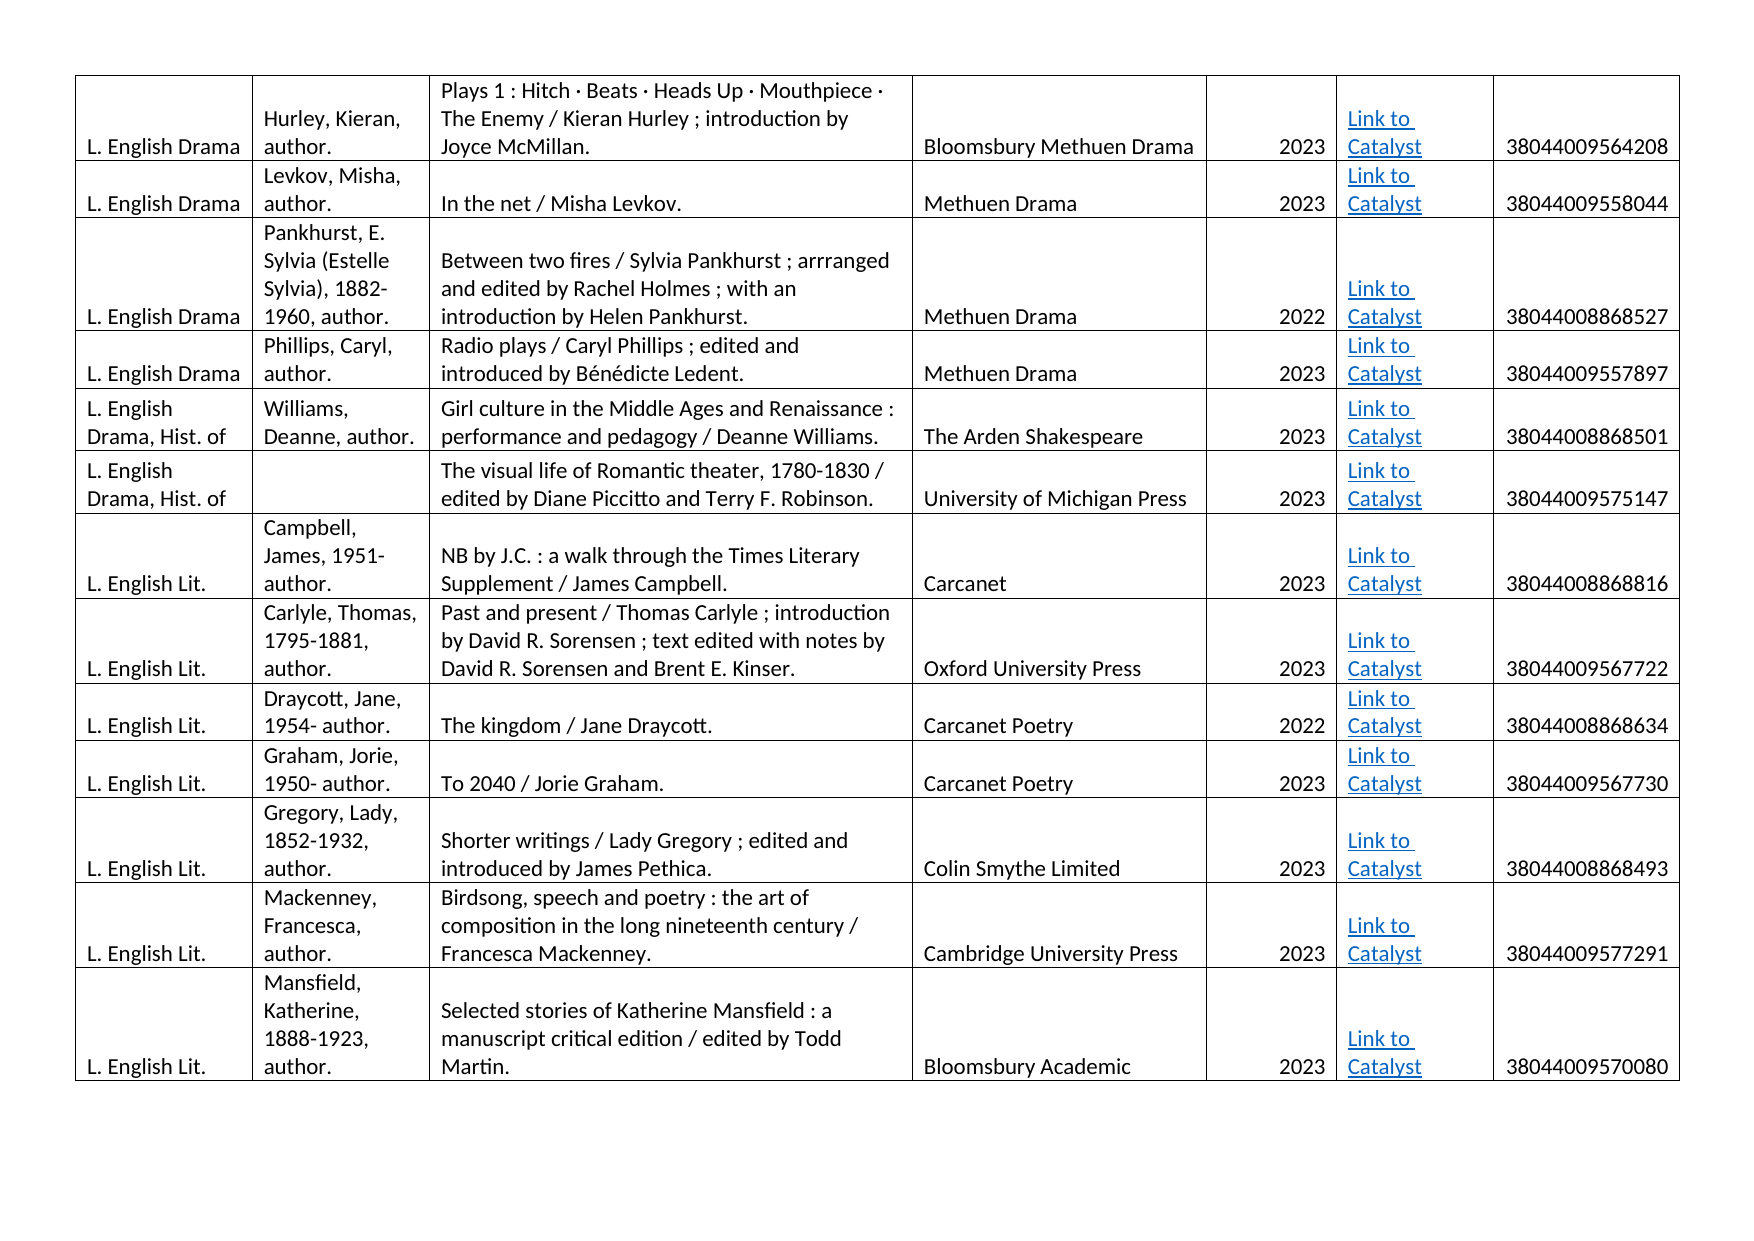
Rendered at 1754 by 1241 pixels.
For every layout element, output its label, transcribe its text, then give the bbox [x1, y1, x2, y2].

table_cell L. English Drama [76, 218, 252, 330]
table_cell Methuen Drama [913, 161, 1206, 217]
table_cell Carlyle, Thomas, 1795-1881, author. [253, 599, 429, 683]
table_cell 2023 [1207, 161, 1336, 217]
table_cell Shorter writings / Lady Gregory ; edited and introduced by James Pethica. [430, 798, 912, 882]
table_cell L. English Lit. [76, 684, 252, 740]
table_cell Link to Catalyst [1337, 798, 1493, 882]
table_cell Levkov, Misha, author. [253, 161, 429, 217]
table_cell 2022 [1207, 684, 1336, 740]
table_cell Past and present / Thomas Carlyle ; introduction by David R. Sorensen ; text edited with notes by David R. Sorensen and Brent E. Kinser. [430, 599, 912, 683]
table_cell 38044009558044 [1494, 161, 1679, 217]
table_cell Draycott, Jane, 1954- author. [253, 684, 429, 740]
table_cell L. English Drama [76, 76, 252, 160]
table_cell Link to Catalyst [1337, 161, 1493, 217]
table_cell Between two fires / Sylvia Pankhurst ; arrranged and edited by Rachel Holmes ; with an introduction by Helen Pankhurst. [430, 218, 912, 330]
table_cell Williams, Deanne, author. [253, 389, 429, 450]
table_cell In the net / Misha Levkov. [430, 161, 912, 217]
table_cell Link to Catalyst [1337, 684, 1493, 740]
table_cell The visual life of Romantic theater, 1780-1830 / edited by Diane Piccitto and Terry F. Robinson. [430, 451, 912, 512]
table_cell 38044008868501 [1494, 389, 1679, 450]
table_cell L. English Lit. [76, 968, 252, 1080]
table_cell 2022 [1207, 218, 1336, 330]
table_cell Carcanet Poetry [913, 684, 1206, 740]
table_cell 38044008868527 [1494, 218, 1679, 330]
table_cell Mackenney, Francesca, author. [253, 883, 429, 967]
table_cell 38044008868634 [1494, 684, 1679, 740]
table_cell Link to Catalyst [1337, 389, 1493, 450]
table_cell Selected stories of Katherine Mansfield : a manuscript critical edition / edited by Todd Martin. [430, 968, 912, 1080]
table_cell 2023 [1207, 76, 1336, 160]
table_cell Campbell, James, 1951- author. [253, 514, 429, 597]
table_cell L. English Lit. [76, 514, 252, 597]
table_cell L. English Drama [76, 161, 252, 217]
table_cell 38044009557897 [1494, 331, 1679, 387]
table_cell 2023 [1207, 883, 1336, 967]
table_cell Methuen Drama [913, 218, 1206, 330]
table_cell 2023 [1207, 451, 1336, 512]
table_cell L. English Lit. [76, 883, 252, 967]
table_cell 38044009567722 [1494, 599, 1679, 683]
table_cell 38044009575147 [1494, 451, 1679, 512]
table_cell Plays 1 : Hitch · Beats · Heads Up · Mouthpiece · The Enemy / Kieran Hurley ; introduction by Joyce McMillan. [430, 76, 912, 160]
table_cell Pankhurst, E. Sylvia (Estelle Sylvia), 1882-1960, author. [253, 218, 429, 330]
table_cell Methuen Drama [913, 331, 1206, 387]
table_cell Hurley, Kieran, author. [253, 76, 429, 160]
table_cell Link to Catalyst [1337, 741, 1493, 797]
table_cell L. English Drama, Hist. of [76, 451, 252, 512]
table_cell 2023 [1207, 331, 1336, 387]
table_cell Gregory, Lady, 1852-1932, author. [253, 798, 429, 882]
table_cell Oxford University Press [913, 599, 1206, 683]
table_cell Graham, Jorie, 1950- author. [253, 741, 429, 797]
table_cell Girl culture in the Middle Ages and Renaissance : performance and pedagogy / Deanne Williams. [430, 389, 912, 450]
table_cell L. English Lit. [76, 599, 252, 683]
table_cell 38044008868493 [1494, 798, 1679, 882]
table_cell NB by J.C. : a walk through the Times Literary Supplement / James Campbell. [430, 514, 912, 597]
table_cell Bloomsbury Methuen Drama [913, 76, 1206, 160]
table_cell 2023 [1207, 741, 1336, 797]
table_cell Link to Catalyst [1337, 883, 1493, 967]
table_cell 38044009577291 [1494, 883, 1679, 967]
table_cell Link to Catalyst [1337, 451, 1493, 512]
table_cell 38044009564208 [1494, 76, 1679, 160]
table_cell Cambridge University Press [913, 883, 1206, 967]
table_cell Link to Catalyst [1337, 968, 1493, 1080]
table_cell 2023 [1207, 968, 1336, 1080]
table_cell The kingdom / Jane Draycott. [430, 684, 912, 740]
table_cell [253, 451, 429, 512]
table_cell Phillips, Caryl, author. [253, 331, 429, 387]
table_cell University of Michigan Press [913, 451, 1206, 512]
table_cell 38044009567730 [1494, 741, 1679, 797]
table_cell 2023 [1207, 389, 1336, 450]
table_cell Link to Catalyst [1337, 218, 1493, 330]
table_cell 2023 [1207, 599, 1336, 683]
table_cell L. English Lit. [76, 741, 252, 797]
table_cell Carcanet Poetry [913, 741, 1206, 797]
table_cell 38044008868816 [1494, 514, 1679, 597]
table_cell 2023 [1207, 798, 1336, 882]
table_cell Mansfield, Katherine, 1888-1923, author. [253, 968, 429, 1080]
table_cell Birdsong, speech and poetry : the art of composition in the long nineteenth century / Francesca Mackenney. [430, 883, 912, 967]
table_cell Link to Catalyst [1337, 599, 1493, 683]
table_cell To 2040 / Jorie Graham. [430, 741, 912, 797]
table_cell L. English Drama, Hist. of [76, 389, 252, 450]
table_cell Radio plays / Caryl Phillips ; edited and introduced by Bénédicte Ledent. [430, 331, 912, 387]
table_cell 38044009570080 [1494, 968, 1679, 1080]
table_cell Link to Catalyst [1337, 514, 1493, 597]
table_cell 2023 [1207, 514, 1336, 597]
table_cell L. English Drama [76, 331, 252, 387]
table_cell Link to Catalyst [1337, 76, 1493, 160]
table_cell Bloomsbury Academic [913, 968, 1206, 1080]
table_cell Colin Smythe Limited [913, 798, 1206, 882]
table_cell Link to Catalyst [1337, 331, 1493, 387]
table_cell The Arden Shakespeare [913, 389, 1206, 450]
table_cell L. English Lit. [76, 798, 252, 882]
table_cell Carcanet [913, 514, 1206, 597]
